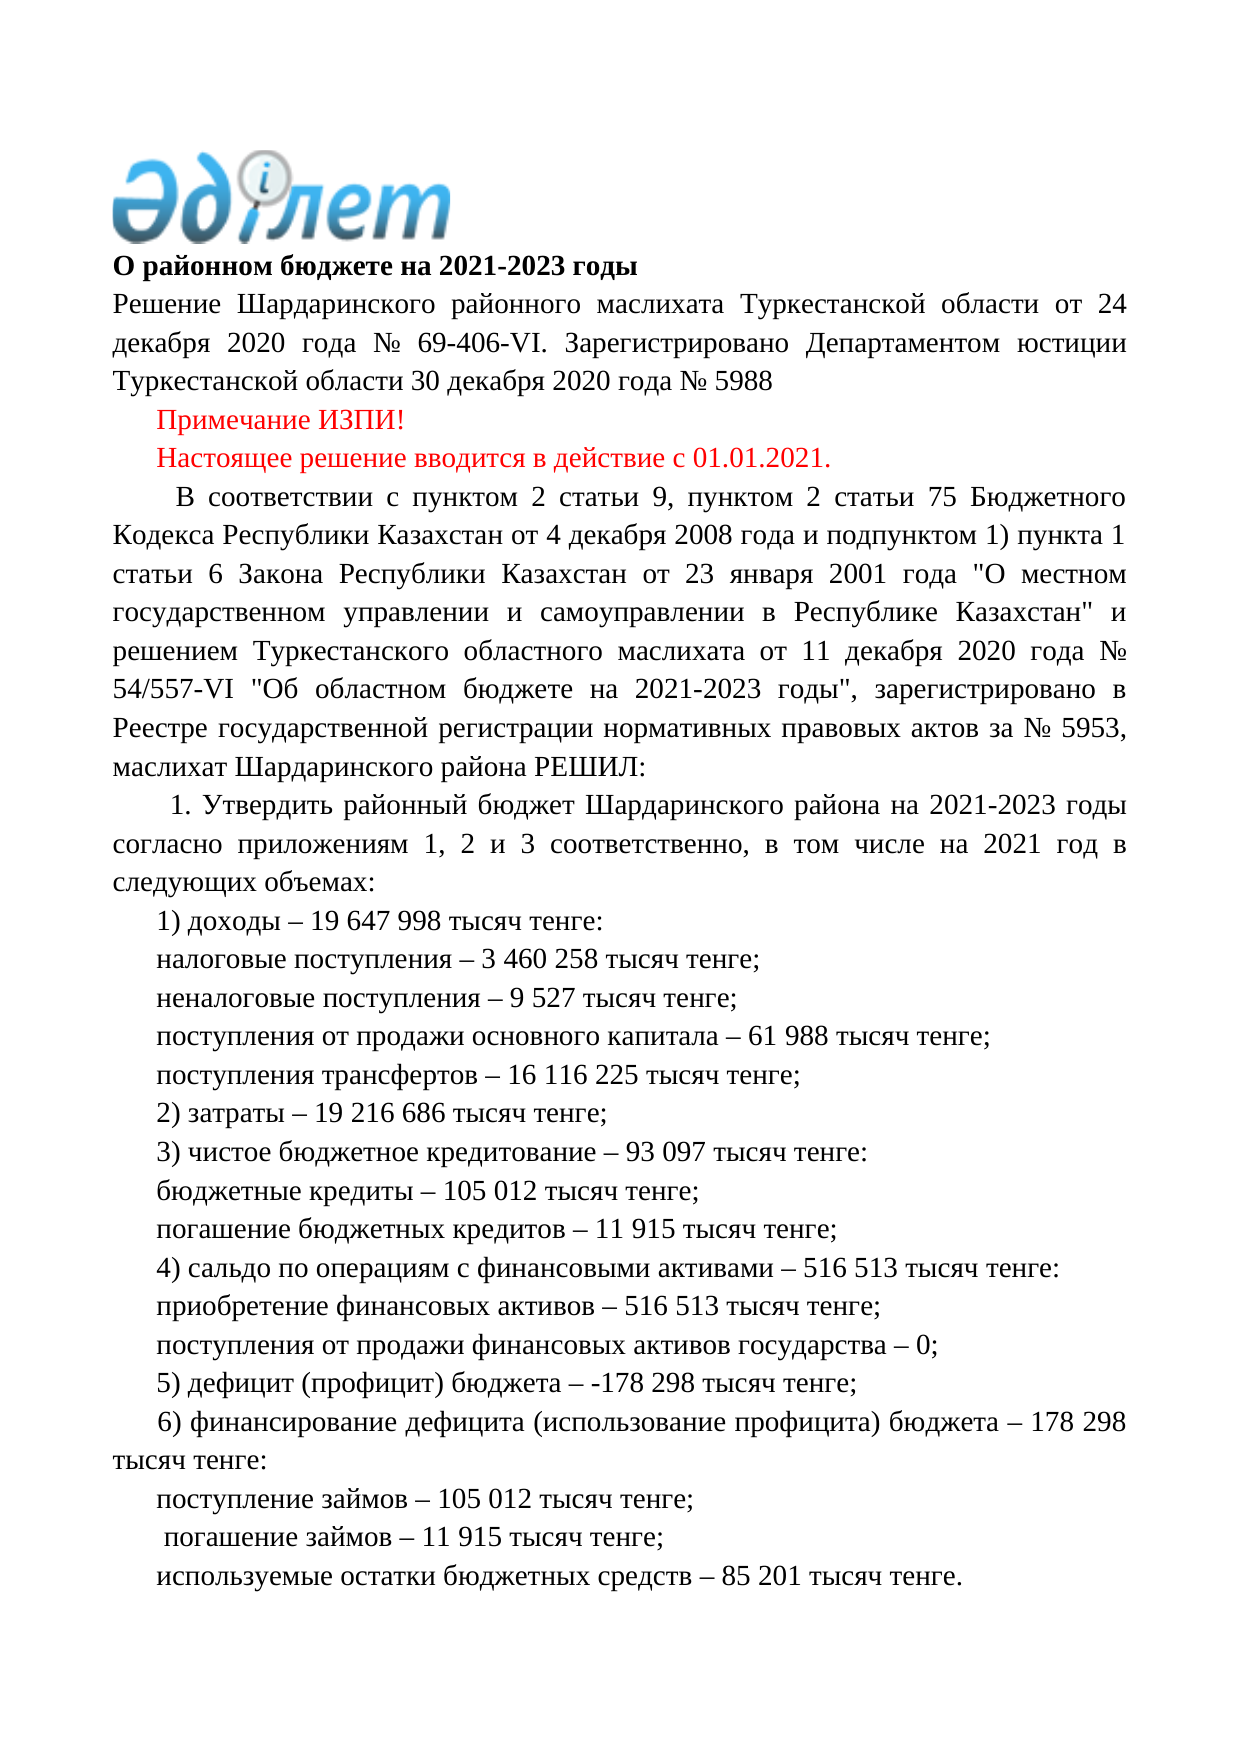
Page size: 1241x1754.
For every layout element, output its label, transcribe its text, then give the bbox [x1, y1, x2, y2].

text налоговые поступления – 3 460 258 тысяч тенге; [112, 941, 1128, 975]
text 2) затраты – 19 216 686 тысяч тенге; [112, 1096, 1128, 1129]
text приобретение финансовых активов – 516 513 тысяч тенге; [112, 1288, 1128, 1322]
text поступления от продажи финансовых активов государства – 0; [112, 1327, 1128, 1360]
text поступления от продажи основного капитала – 61 988 тысяч тенге; [112, 1018, 1128, 1052]
text бюджетные кредиты – 105 012 тысяч тенге; [112, 1173, 1128, 1206]
text В соответствии с пунктом 2 статьи 9, пунктом 2 статьи 75 Бюджетного Кодекса Республики Казахстан от 4 декабря 2008 года и подпунктом 1) пункта 1 статьи 6 Закона Республики Казахстан от 23 января 2001 года "О местном государственном управлении и самоуправлении в Республике Казахстан" и решением Туркестанского областного маслихата от 11 декабря 2020 года № 54/557-VI "Об областном бюджете на 2021-2023 годы", зарегистрировано в Реестре государственной регистрации нормативных правовых актов за № 5953, маслихат Шардаринского района РЕШИЛ: [112, 479, 1128, 782]
text используемые остатки бюджетных средств – 85 201 тысяч тенге. [112, 1558, 1128, 1592]
text О районном бюджете на 2021-2023 годы [112, 248, 1128, 281]
text поступление займов – 105 012 тысяч тенге; [112, 1481, 1128, 1514]
text погашение бюджетных кредитов – 11 915 тысяч тенге; [112, 1211, 1128, 1245]
text неналоговые поступления – 9 527 тысяч тенге; [112, 980, 1128, 1013]
text 4) сальдо по операциям с финансовыми активами – 516 513 тысяч тенге: [112, 1250, 1128, 1283]
text погашение займов – 11 915 тысяч тенге; [112, 1519, 1128, 1553]
text 3) чистое бюджетное кредитование – 93 097 тысяч тенге: [112, 1134, 1128, 1168]
text 6) финансирование дефицита (использование профицита) бюджета – 178 298 тысяч тенге: [112, 1404, 1128, 1476]
text 5) дефицит (профицит) бюджета – -178 298 тысяч тенге; [112, 1365, 1128, 1399]
text Настоящее решение вводится в действие с 01.01.2021. [112, 440, 1128, 474]
text поступления трансфертов – 16 116 225 тысяч тенге; [112, 1057, 1128, 1091]
text Решение Шардаринского районного маслихата Туркестанской области от 24 декабря 2020 года № 69-406-VI. Зарегистрировано Департаментом юстиции Туркестанской области 30 декабря 2020 года № 5988 [112, 286, 1128, 397]
text 1. Утвердить районный бюджет Шардаринского района на 2021-2023 годы согласно приложениям 1, 2 и 3 соответственно, в том числе на 2021 год в следующих объемах: [112, 787, 1128, 898]
text Примечание ИЗПИ! [112, 402, 1128, 435]
text 1) доходы – 19 647 998 тысяч тенге: [112, 903, 1128, 936]
picture [112, 150, 451, 244]
